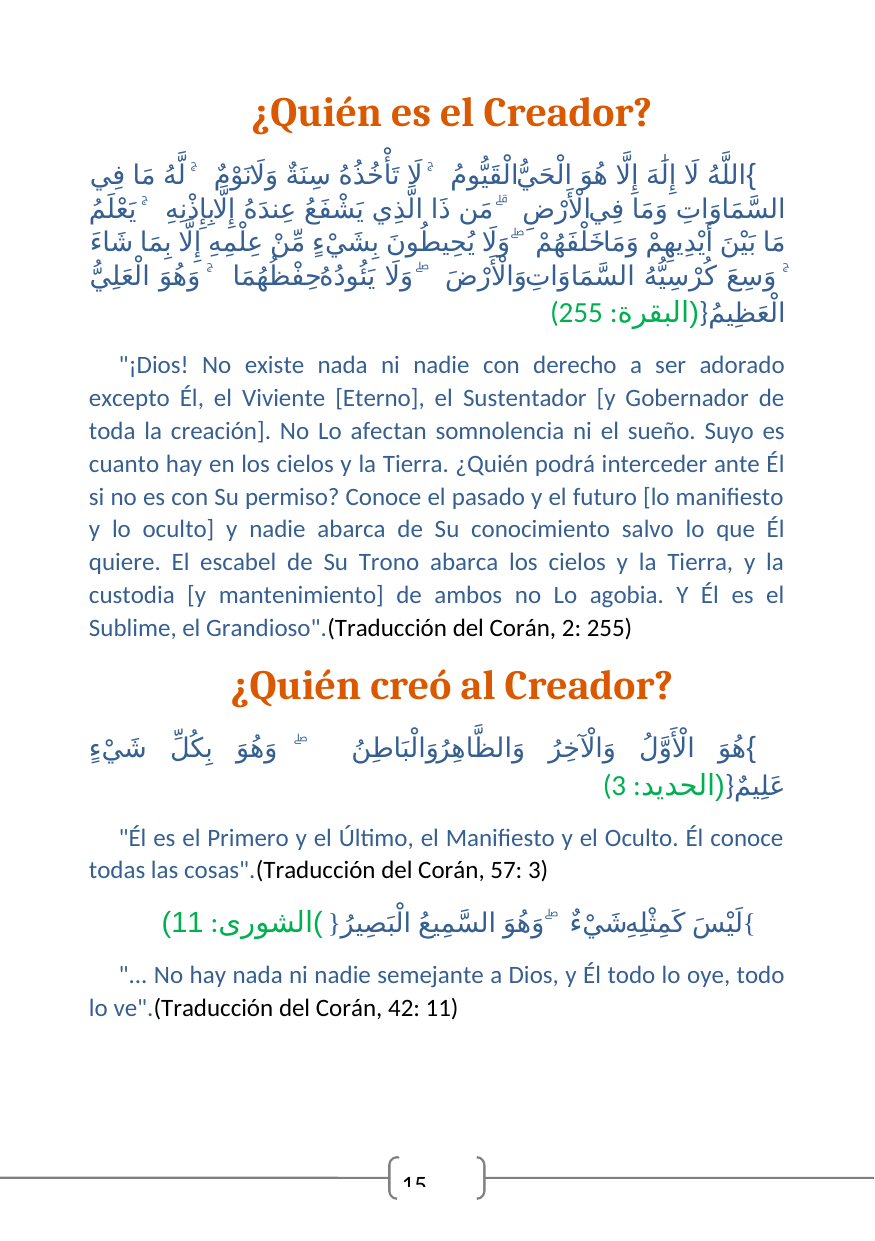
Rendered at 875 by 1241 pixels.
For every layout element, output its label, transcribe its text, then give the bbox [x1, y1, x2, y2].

subtitle ¿Quién creó al Creador? [89, 662, 785, 710]
text "¡Dios! No existe nada ni nadie con derecho a ser adorado excepto Él, el Viviente [Eterno], el Sustentador [y Gobernador de toda la creación]. No Lo afectan somnolencia ni el sueño. Suyo es cuanto hay en los cielos y la Tierra. ¿Quién podrá interceder ante Él si no es con Su permiso? Conoce el pasado y el futuro [lo manifiesto y lo oculto] y nadie abarca de Su conocimiento salvo lo que Él quiere. El escabel de Su Trono abarca los cielos y la Tierra, y la custodia [y mantenimiento] de ambos no Lo agobia. Y Él es el Sublime, el Grandioso".(Traducción del Corán, 2: 255) [89, 349, 785, 643]
text }اللَّهُ لَا إِلَٰهَ إِلَّا هُوَ الْحَيُّ الْقَيُّومُ ۚ لَا تَأْخُذُهُ سِنَةٌ وَلَا نَوْمٌ ۚ لَّهُ مَا فِي السَّمَاوَاتِ وَمَا فِي الْأَرْضِ ۗ مَن ذَا الَّذِي يَشْفَعُ عِندَهُ إِلَّا بِإِذْنِهِ ۚ يَعْلَمُ مَا بَيْنَ أَيْدِيهِمْ وَمَا خَلْفَهُمْ ۖ وَلَا يُحِيطُونَ بِشَيْءٍ مِّنْ عِلْمِهِ إِلَّا بِمَا شَاءَ ۚ وَسِعَ كُرْسِيُّهُ السَّمَاوَاتِ وَالْأَرْضَ ۖ وَلَا يَئُودُهُ حِفْظُهُمَا ۚ وَهُوَ الْعَلِيُّ الْعَظِيمُ{(البقرة: 255) [89, 157, 785, 329]
text }لَيْسَ كَمِثْلِهِ شَيْءٌ ۖ وَهُوَ السَّمِيعُ الْبَصِيرُ{ )الشورى: 11) [89, 904, 785, 940]
text }هُوَ الْأَوَّلُ وَالْآخِرُ وَالظَّاهِرُ وَالْبَاطِنُ ۖ وَهُوَ بِكُلِّ شَيْءٍ عَلِيمٌ{(الحديد: 3) [89, 730, 785, 802]
text "... No hay nada ni nadie semejante a Dios, y Él todo lo oye, todo lo ve".(Traducción del Corán, 42: 11) [89, 959, 785, 1023]
subtitle ¿Quién es el Creador? [89, 89, 785, 137]
text "Él es el Primero y el Último, el Manifiesto y el Oculto. Él conoce todas las cosas".(Traducción del Corán, 57: 3) [89, 822, 785, 885]
